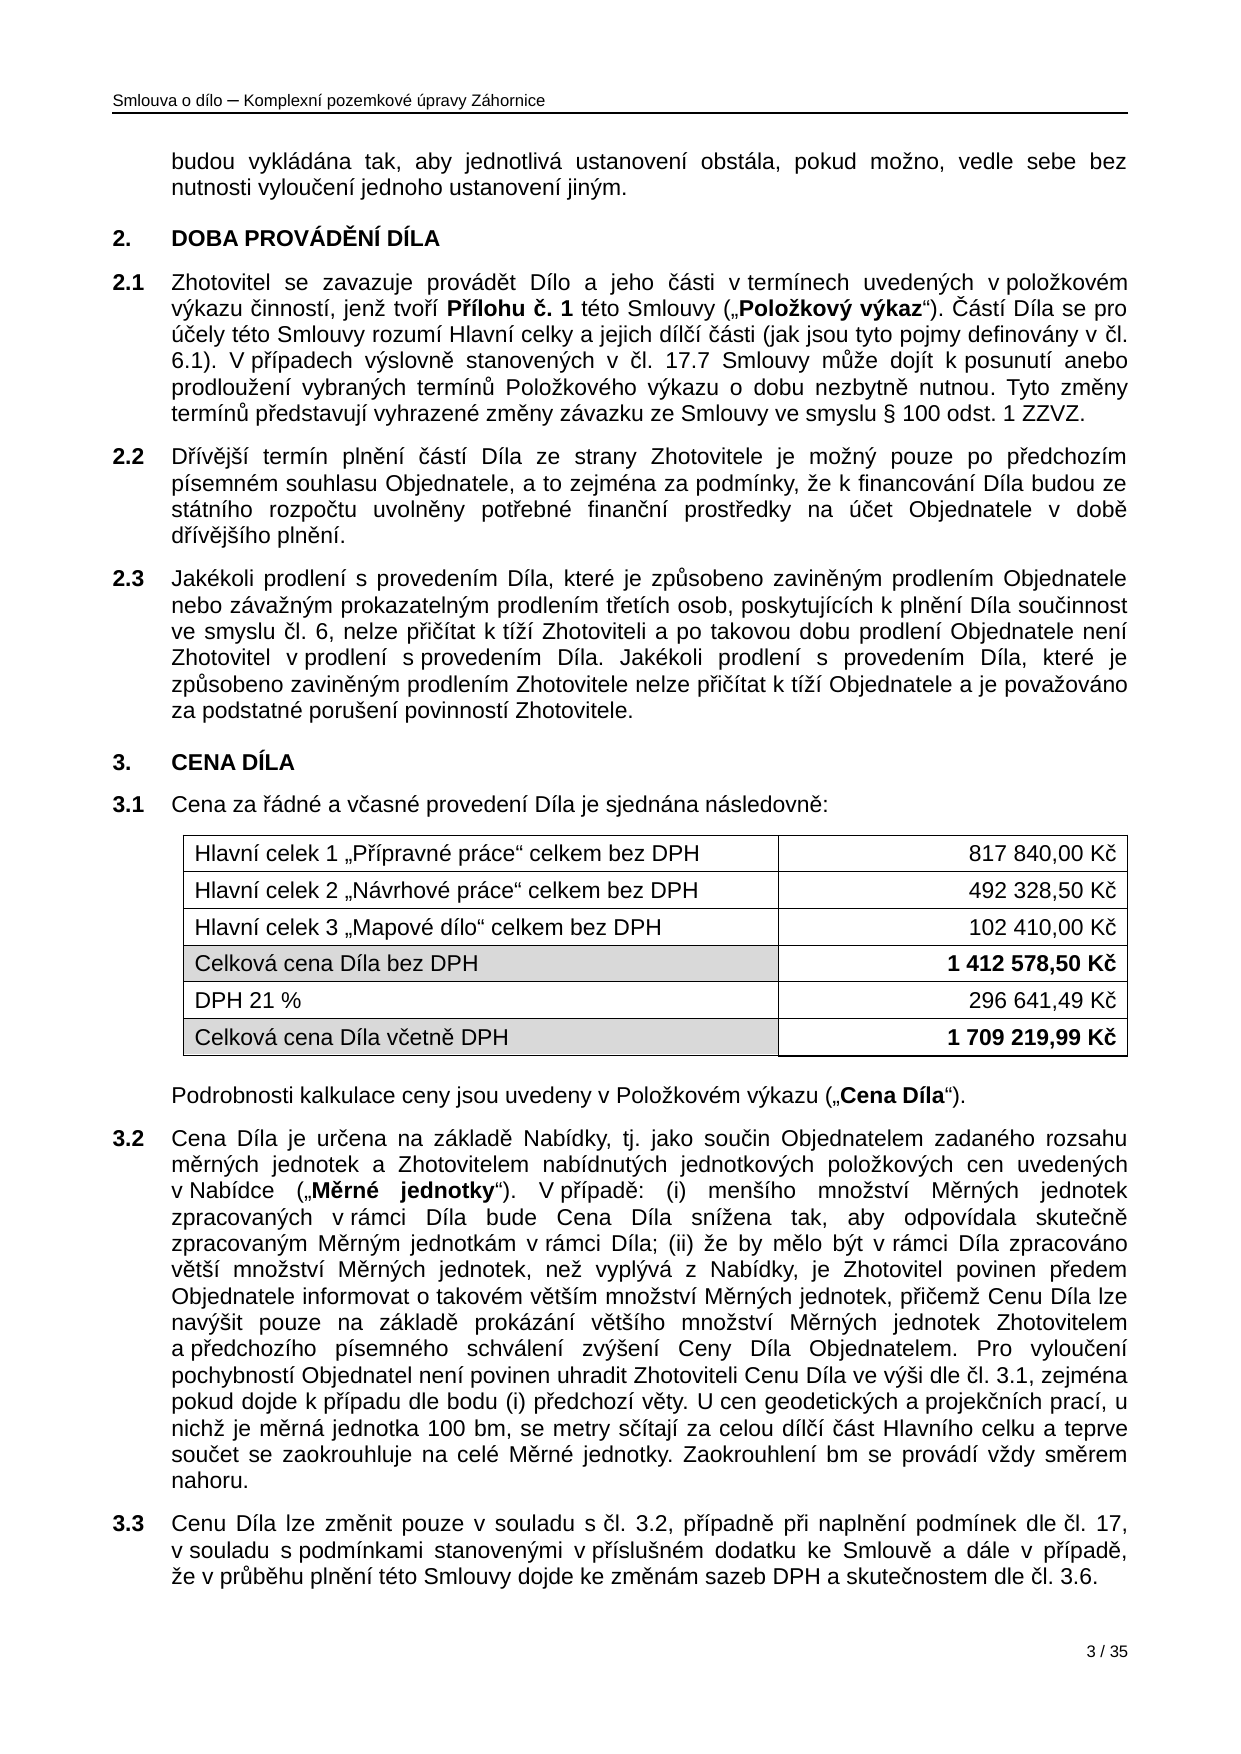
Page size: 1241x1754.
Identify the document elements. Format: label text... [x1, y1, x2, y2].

table_cell Hlavní celek 2 „Návrhové práce“ celkem bez DPH [184, 872, 778, 908]
text Cenu Díla lze změnit pouze v souladu s čl. 3.2, případně při naplnění podmínek dle čl. 17, v souladu s podmínkami stanovenými v příslušném dodatku ke Smlouvě a dále v případě, že v průběhu plnění této Smlouvy dojde ke změnám sazeb DPH a skutečnostem dle čl. 3.6. [112, 1510, 1128, 1589]
table_cell 492 328,50 Kč [779, 872, 1127, 908]
table_cell 1 412 578,50 Kč [779, 946, 1127, 981]
text Doba PROVÁDĚNÍ díla [112, 225, 1128, 252]
text Cena díla [112, 748, 1128, 775]
table_cell DPH 21 % [184, 982, 778, 1018]
list Podrobnosti kalkulace ceny jsou uvedeny v Položkovém výkazu („Cena Díla“). [171, 1082, 1128, 1108]
text Dřívější termín plnění částí Díla ze strany Zhotovitele je možný pouze po předchozím písemném souhlasu Objednatele, a to zejména za podmínky, že k financování Díla budou ze státního rozpočtu uvolněny potřebné finanční prostředky na účet Objednatele v době dřívějšího plnění. [112, 443, 1128, 549]
table_cell Celková cena Díla bez DPH [184, 946, 778, 981]
table_cell 102 410,00 Kč [779, 909, 1127, 944]
text Cena za řádné a včasné provedení Díla je sjednána následovně: [112, 791, 1128, 818]
table_cell 1 709 219,99 Kč [779, 1019, 1127, 1054]
table_cell Celková cena Díla včetně DPH [184, 1019, 778, 1054]
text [112, 148, 1128, 200]
table_header Hlavní celek 1 „Přípravné práce“ celkem bez DPH [184, 836, 778, 871]
table_cell 296 641,49 Kč [779, 982, 1127, 1018]
text Zhotovitel se zavazuje provádět Dílo a jeho části v termínech uvedených v položkovém výkazu činností, jenž tvoří Přílohu č. 1 této Smlouvy („Položkový výkaz“). Částí Díla se pro účely této Smlouvy rozumí Hlavní celky a jejich dílčí části (jak jsou tyto pojmy definovány v čl. 6.1). V případech výslovně stanovených v čl. 17.7 Smlouvy může dojít k posunutí anebo prodloužení vybraných termínů Položkového výkazu o dobu nezbytně nutnou. Tyto změny termínů představují vyhrazené změny závazku ze Smlouvy ve smyslu § 100 odst. 1 ZZVZ. [112, 268, 1128, 427]
table_header 817 840,00 Kč [779, 836, 1127, 871]
text Cena Díla je určena na základě Nabídky, tj. jako součin Objednatelem zadaného rozsahu měrných jednotek a Zhotovitelem nabídnutých jednotkových položkových cen uvedených v Nabídce („Měrné jednotky“). V případě: (i) menšího množství Měrných jednotek zpracovaných v rámci Díla bude Cena Díla snížena tak, aby odpovídala skutečně zpracovaným Měrným jednotkám v rámci Díla; (ii) že by mělo být v rámci Díla zpracováno větší množství Měrných jednotek, než vyplývá z Nabídky, je Zhotovitel povinen předem Objednatele informovat o takovém větším množství Měrných jednotek, přičemž Cenu Díla lze navýšit pouze na základě prokázání většího množství Měrných jednotek Zhotovitelem a předchozího písemného schválení zvýšení Ceny Díla Objednatelem. Pro vyloučení pochybností Objednatel není povinen uhradit Zhotoviteli Cenu Díla ve výši dle čl. 3.1, zejména pokud dojde k případu dle bodu (i) předchozí věty. U cen geodetických a projekčních prací, u nichž je měrná jednotka 100 bm, se metry sčítají za celou dílčí část Hlavního celku a teprve součet se zaokrouhluje na celé Měrné jednotky. Zaokrouhlení bm se provádí vždy směrem nahoru. [112, 1124, 1128, 1493]
text Jakékoli prodlení s provedením Díla, které je způsobeno zaviněným prodlením Objednatele nebo závažným prokazatelným prodlením třetích osob, poskytujících k plnění Díla součinnost ve smyslu čl. 6, nelze přičítat k tíží Zhotoviteli a po takovou dobu prodlení Objednatele není Zhotovitel v prodlení s provedením Díla. Jakékoli prodlení s provedením Díla, které je způsobeno zaviněným prodlením Zhotovitele nelze přičítat k tíží Objednatele a je považováno za podstatné porušení povinností Zhotovitele. [112, 565, 1128, 723]
table_cell Hlavní celek 3 „Mapové dílo“ celkem bez DPH [184, 909, 778, 944]
